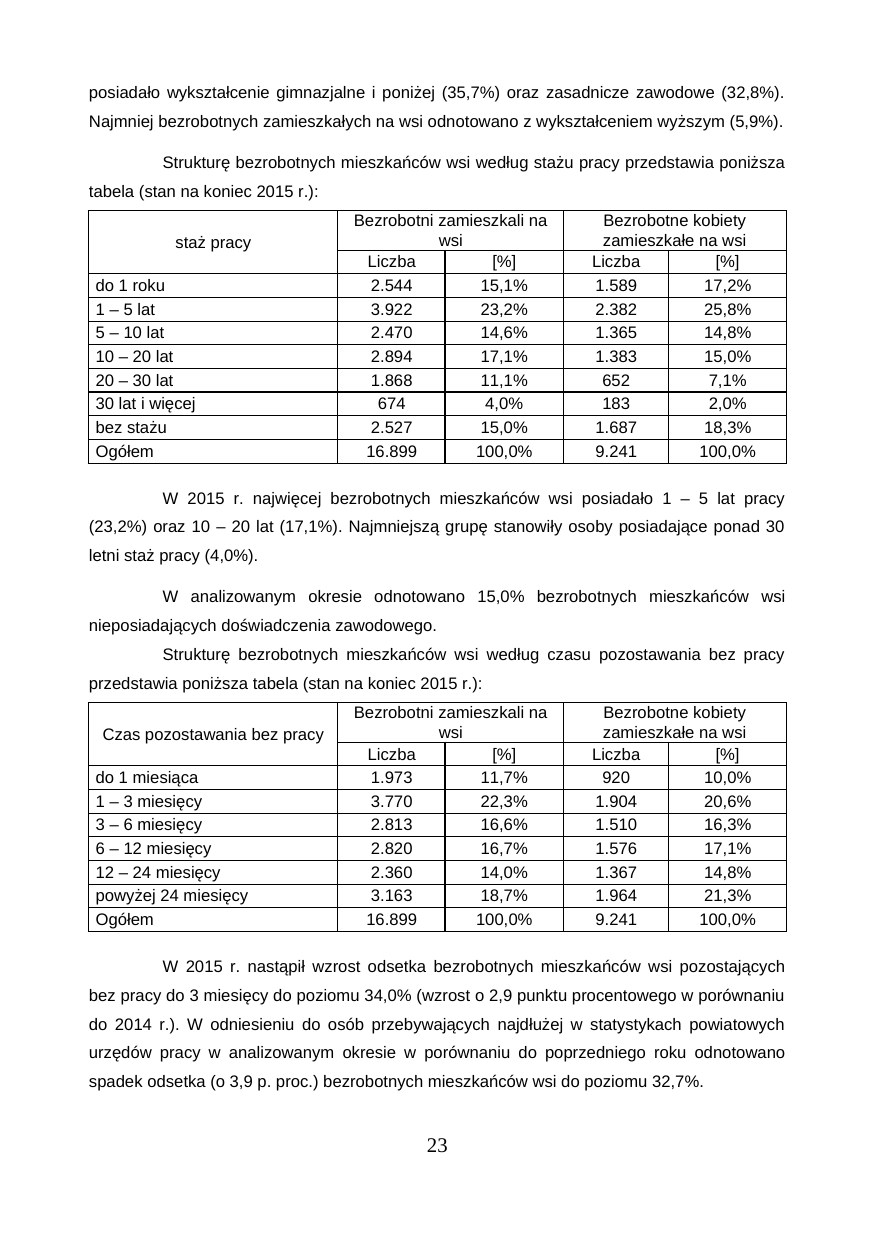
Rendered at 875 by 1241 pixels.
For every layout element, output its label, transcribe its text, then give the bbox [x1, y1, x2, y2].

table_cell 100,0% [669, 908, 786, 931]
table_cell 23,2% [446, 298, 563, 321]
table_cell 20,6% [669, 790, 786, 812]
table_cell 920 [564, 766, 668, 789]
table_cell 100,0% [669, 440, 786, 462]
table_cell 2.813 [338, 814, 444, 836]
table_cell 16.899 [338, 440, 444, 462]
table_cell 2.527 [338, 416, 444, 439]
table_cell 2.894 [338, 345, 444, 368]
table_cell 9.241 [564, 440, 668, 462]
table_cell 1 – 5 lat [89, 298, 337, 321]
table_cell 17,1% [446, 345, 563, 368]
table_cell 1.868 [338, 369, 444, 391]
table_cell Ogółem [89, 908, 337, 931]
table_cell 17,2% [669, 274, 786, 297]
table_cell 1.576 [564, 837, 668, 860]
table_cell 10 – 20 lat [89, 345, 337, 368]
table_cell 14,8% [669, 861, 786, 883]
table_cell 3.770 [338, 790, 444, 812]
text W 2015 r. najwięcej bezrobotnych mieszkańców wsi posiadało 1 – 5 lat pracy (23,2%) oraz 10 – 20 lat (17,1%). Najmniejszą grupę stanowiły osoby posiadające ponad 30 letni staż pracy (4,0%). [89, 488, 785, 565]
table_cell 15,0% [446, 416, 563, 439]
table_cell 17,1% [669, 837, 786, 860]
table_cell powyżej 24 miesięcy [89, 885, 337, 907]
table_cell [%] [669, 743, 786, 765]
table_header Bezrobotne kobiety zamieszkałe na wsi [564, 211, 786, 249]
table_cell 4,0% [446, 393, 563, 415]
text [89, 83, 785, 131]
table_cell 1.687 [564, 416, 668, 439]
table_cell 15,1% [446, 274, 563, 297]
table_cell 11,1% [446, 369, 563, 391]
table_cell 1.973 [338, 766, 444, 789]
table_cell 11,7% [446, 766, 563, 789]
table_cell 2,0% [669, 393, 786, 415]
table_cell Liczba [338, 251, 444, 273]
table_cell 1.383 [564, 345, 668, 368]
table_cell 14,6% [446, 322, 563, 344]
table_cell 9.241 [564, 908, 668, 931]
table_cell 100,0% [446, 440, 563, 462]
table_cell 12 – 24 miesięcy [89, 861, 337, 883]
table_cell do 1 roku [89, 274, 337, 297]
table_header Bezrobotne kobiety zamieszkałe na wsi [564, 703, 786, 742]
table_cell 18,3% [669, 416, 786, 439]
table_cell 1.589 [564, 274, 668, 297]
table_cell 14,8% [669, 322, 786, 344]
table_cell do 1 miesiąca [89, 766, 337, 789]
table_cell 15,0% [669, 345, 786, 368]
table_cell 30 lat i więcej [89, 393, 337, 415]
table_cell 6 – 12 miesięcy [89, 837, 337, 860]
table_cell 16,7% [446, 837, 563, 860]
text W 2015 r. nastąpił wzrost odsetka bezrobotnych mieszkańców wsi pozostających bez pracy do 3 miesięcy do poziomu 34,0% (wzrost o 2,9 punktu procentowego w porównaniu do 2014 r.). W odniesieniu do osób przebywających najdłużej w statystykach powiatowych urzędów pracy w analizowanym okresie w porównaniu do poprzedniego roku odnotowano spadek odsetka (o 3,9 p. proc.) bezrobotnych mieszkańców wsi do poziomu 32,7%. [89, 957, 785, 1091]
table_cell 674 [338, 393, 444, 415]
table_cell 14,0% [446, 861, 563, 883]
table_cell 3 – 6 miesięcy [89, 814, 337, 836]
table_cell bez stażu [89, 416, 337, 439]
text Strukturę bezrobotnych mieszkańców wsi według czasu pozostawania bez pracy przedstawia poniższa tabela (stan na koniec 2015 r.): [89, 645, 785, 693]
table_cell 25,8% [669, 298, 786, 321]
table_cell 21,3% [669, 885, 786, 907]
table_cell 2.382 [564, 298, 668, 321]
table_header Czas pozostawania bez pracy [89, 703, 337, 765]
table_cell 22,3% [446, 790, 563, 812]
table_cell 2.820 [338, 837, 444, 860]
table_cell Liczba [564, 251, 668, 273]
table_header staż pracy [89, 211, 337, 273]
table_cell 1.367 [564, 861, 668, 883]
table_cell 1.904 [564, 790, 668, 812]
text Strukturę bezrobotnych mieszkańców wsi według stażu pracy przedstawia poniższa tabela (stan na koniec 2015 r.): [89, 153, 785, 201]
table_cell 183 [564, 393, 668, 415]
table_cell [%] [446, 251, 563, 273]
table_cell 652 [564, 369, 668, 391]
table_cell 2.470 [338, 322, 444, 344]
table_cell [%] [446, 743, 563, 765]
table_cell 10,0% [669, 766, 786, 789]
table_cell 1.365 [564, 322, 668, 344]
table_cell Ogółem [89, 440, 337, 462]
table_cell [%] [669, 251, 786, 273]
table_cell 100,0% [446, 908, 563, 931]
table_cell 1.964 [564, 885, 668, 907]
table_cell 18,7% [446, 885, 563, 907]
table_cell 5 – 10 lat [89, 322, 337, 344]
table_cell Liczba [338, 743, 444, 765]
table_header Bezrobotni zamieszkali na wsi [338, 211, 563, 249]
table_cell 2.360 [338, 861, 444, 883]
table_cell Liczba [564, 743, 668, 765]
table_cell 7,1% [669, 369, 786, 391]
table_cell 1 – 3 miesięcy [89, 790, 337, 812]
table_cell 16,6% [446, 814, 563, 836]
table_cell 16.899 [338, 908, 444, 931]
table_cell 3.922 [338, 298, 444, 321]
text W analizowanym okresie odnotowano 15,0% bezrobotnych mieszkańców wsi nieposiadających doświadczenia zawodowego. [89, 587, 785, 635]
table_header Bezrobotni zamieszkali na wsi [338, 703, 563, 742]
table_cell 16,3% [669, 814, 786, 836]
table_cell 1.510 [564, 814, 668, 836]
table_cell 3.163 [338, 885, 444, 907]
table_cell 2.544 [338, 274, 444, 297]
table_cell 20 – 30 lat [89, 369, 337, 391]
